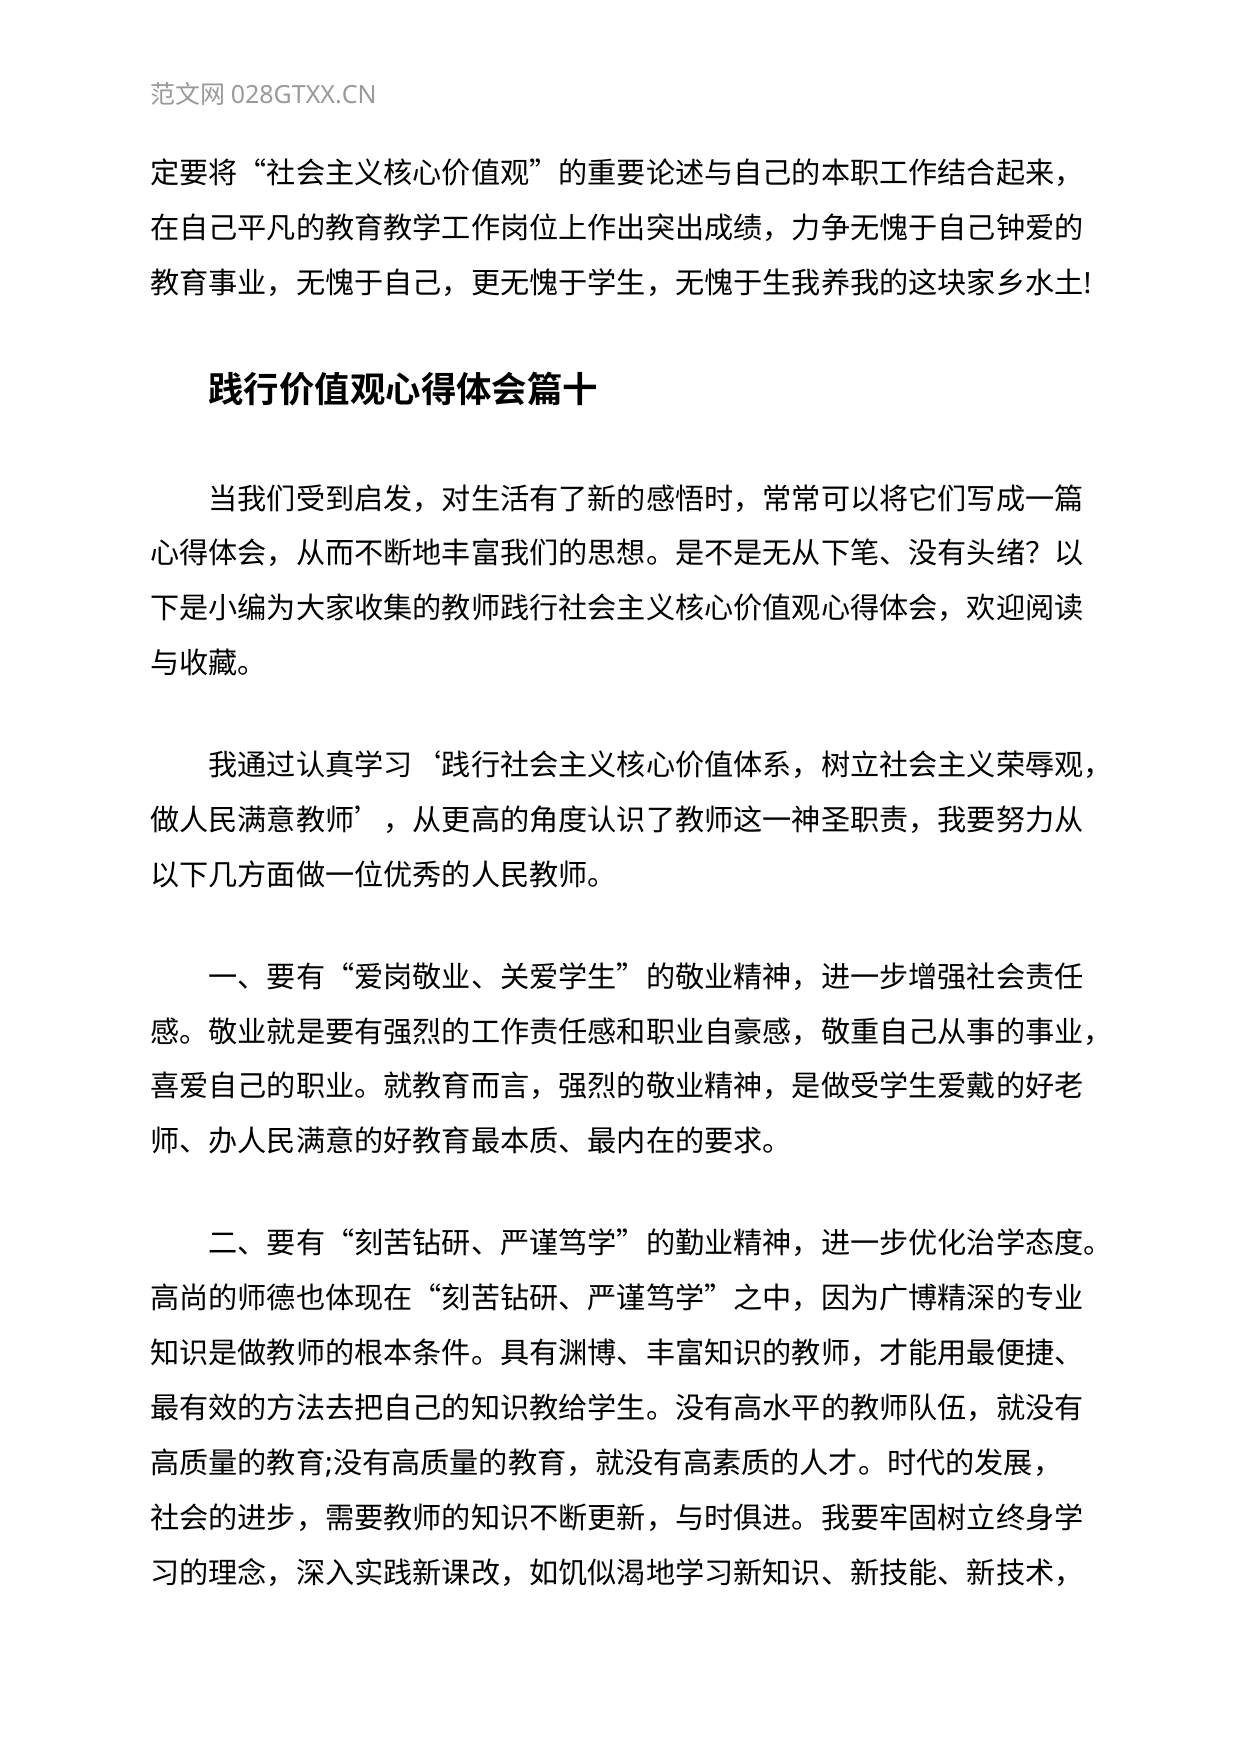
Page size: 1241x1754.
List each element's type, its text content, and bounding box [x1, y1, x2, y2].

text 我通过认真学习‘践行社会主义核心价值体系，树立社会主义荣辱观，做人民满意教师’，从更高的角度认识了教师这一神圣职责，我要努力从以下几方面做一位优秀的人民教师。 [150, 742, 1090, 894]
text 一、要有“爱岗敬业、关爱学生”的敬业精神，进一步增强社会责任感。敬业就是要有强烈的工作责任感和职业自豪感，敬重自己从事的事业，喜爱自己的职业。就教育而言，强烈的敬业精神，是做受学生爱戴的好老师、办人民满意的好教育最本质、最内在的要求。 [150, 953, 1090, 1160]
text 践行价值观心得体会篇十 [150, 362, 1090, 413]
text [150, 1220, 1090, 1591]
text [150, 150, 1090, 302]
text 当我们受到启发，对生活有了新的感悟时，常常可以将它们写成一篇心得体会，从而不断地丰富我们的思想。是不是无从下笔、没有头绪？以下是小编为大家收集的教师践行社会主义核心价值观心得体会，欢迎阅读与收藏。 [150, 475, 1090, 682]
